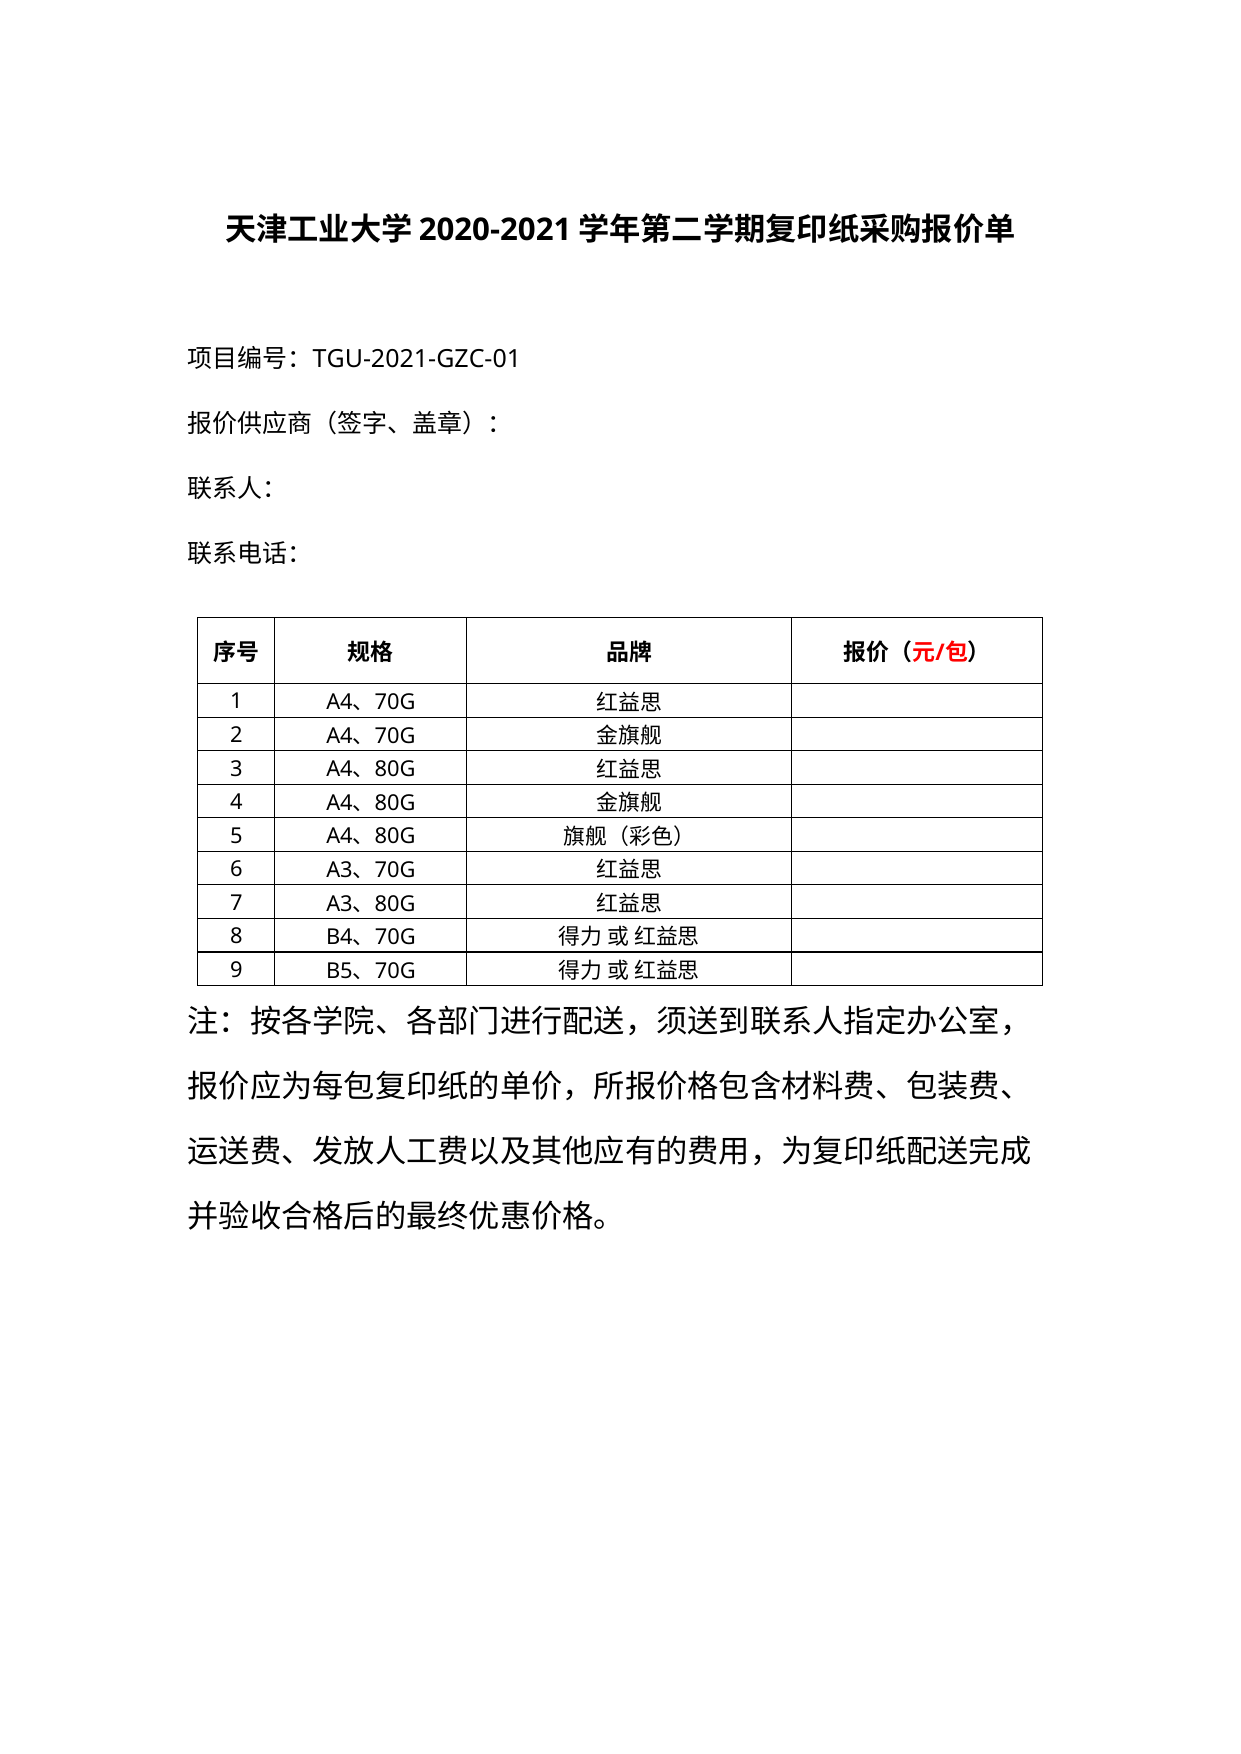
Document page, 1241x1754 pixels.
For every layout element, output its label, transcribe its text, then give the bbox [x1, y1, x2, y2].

text 报价供应商（签字、盖章）： [187, 389, 1053, 454]
table_cell [792, 818, 1042, 851]
table_header 报价（元/包） [792, 618, 1042, 683]
text 项目编号：TGU-2021-GZC-01 [187, 324, 1053, 389]
table_cell [792, 684, 1042, 717]
table_cell 红益思 [467, 751, 791, 784]
table_cell B4、70G [275, 919, 466, 951]
table_cell 得力 或 红益思 [467, 919, 791, 951]
table_cell 红益思 [467, 885, 791, 918]
table_header 品牌 [467, 618, 791, 683]
table_cell 旗舰（彩色） [467, 818, 791, 851]
table_cell [792, 718, 1042, 750]
table_cell 2 [198, 718, 274, 750]
table_cell 红益思 [467, 684, 791, 717]
table_cell 得力 或 红益思 [467, 953, 791, 985]
text 注：按各学院、各部门进行配送，须送到联系人指定办公室，报价应为每包复印纸的单价，所报价格包含材料费、包装费、运送费、发放人工费以及其他应有的费用，为复印纸配送完成并验收合格后的最终优惠价格。 [187, 986, 1053, 1246]
table_header 序号 [198, 618, 274, 683]
table_cell [792, 751, 1042, 784]
table_cell A4、80G [275, 785, 466, 817]
table_cell A4、70G [275, 684, 466, 717]
table_cell 5 [198, 818, 274, 851]
table_cell 金旗舰 [467, 718, 791, 750]
table_cell 6 [198, 852, 274, 884]
table_cell 9 [198, 953, 274, 985]
table_cell B5、70G [275, 953, 466, 985]
table_cell A3、80G [275, 885, 466, 918]
table_cell 金旗舰 [467, 785, 791, 817]
table_cell [792, 852, 1042, 884]
text 天津工业大学2020-2021学年第二学期复印纸采购报价单 [187, 194, 1053, 259]
table_cell 8 [198, 919, 274, 951]
table_header 规格 [275, 618, 466, 683]
text 联系人： [187, 454, 1053, 519]
table_cell [792, 785, 1042, 817]
table_cell [792, 953, 1042, 985]
table_cell 4 [198, 785, 274, 817]
table_cell 红益思 [467, 852, 791, 884]
table_cell 7 [198, 885, 274, 918]
table_cell A3、70G [275, 852, 466, 884]
table_cell 3 [198, 751, 274, 784]
table_cell [792, 885, 1042, 918]
table_cell 1 [198, 684, 274, 717]
table_cell A4、70G [275, 718, 466, 750]
table_cell [792, 919, 1042, 951]
text 联系电话： [187, 519, 1053, 584]
table_cell A4、80G [275, 818, 466, 851]
table_cell A4、80G [275, 751, 466, 784]
